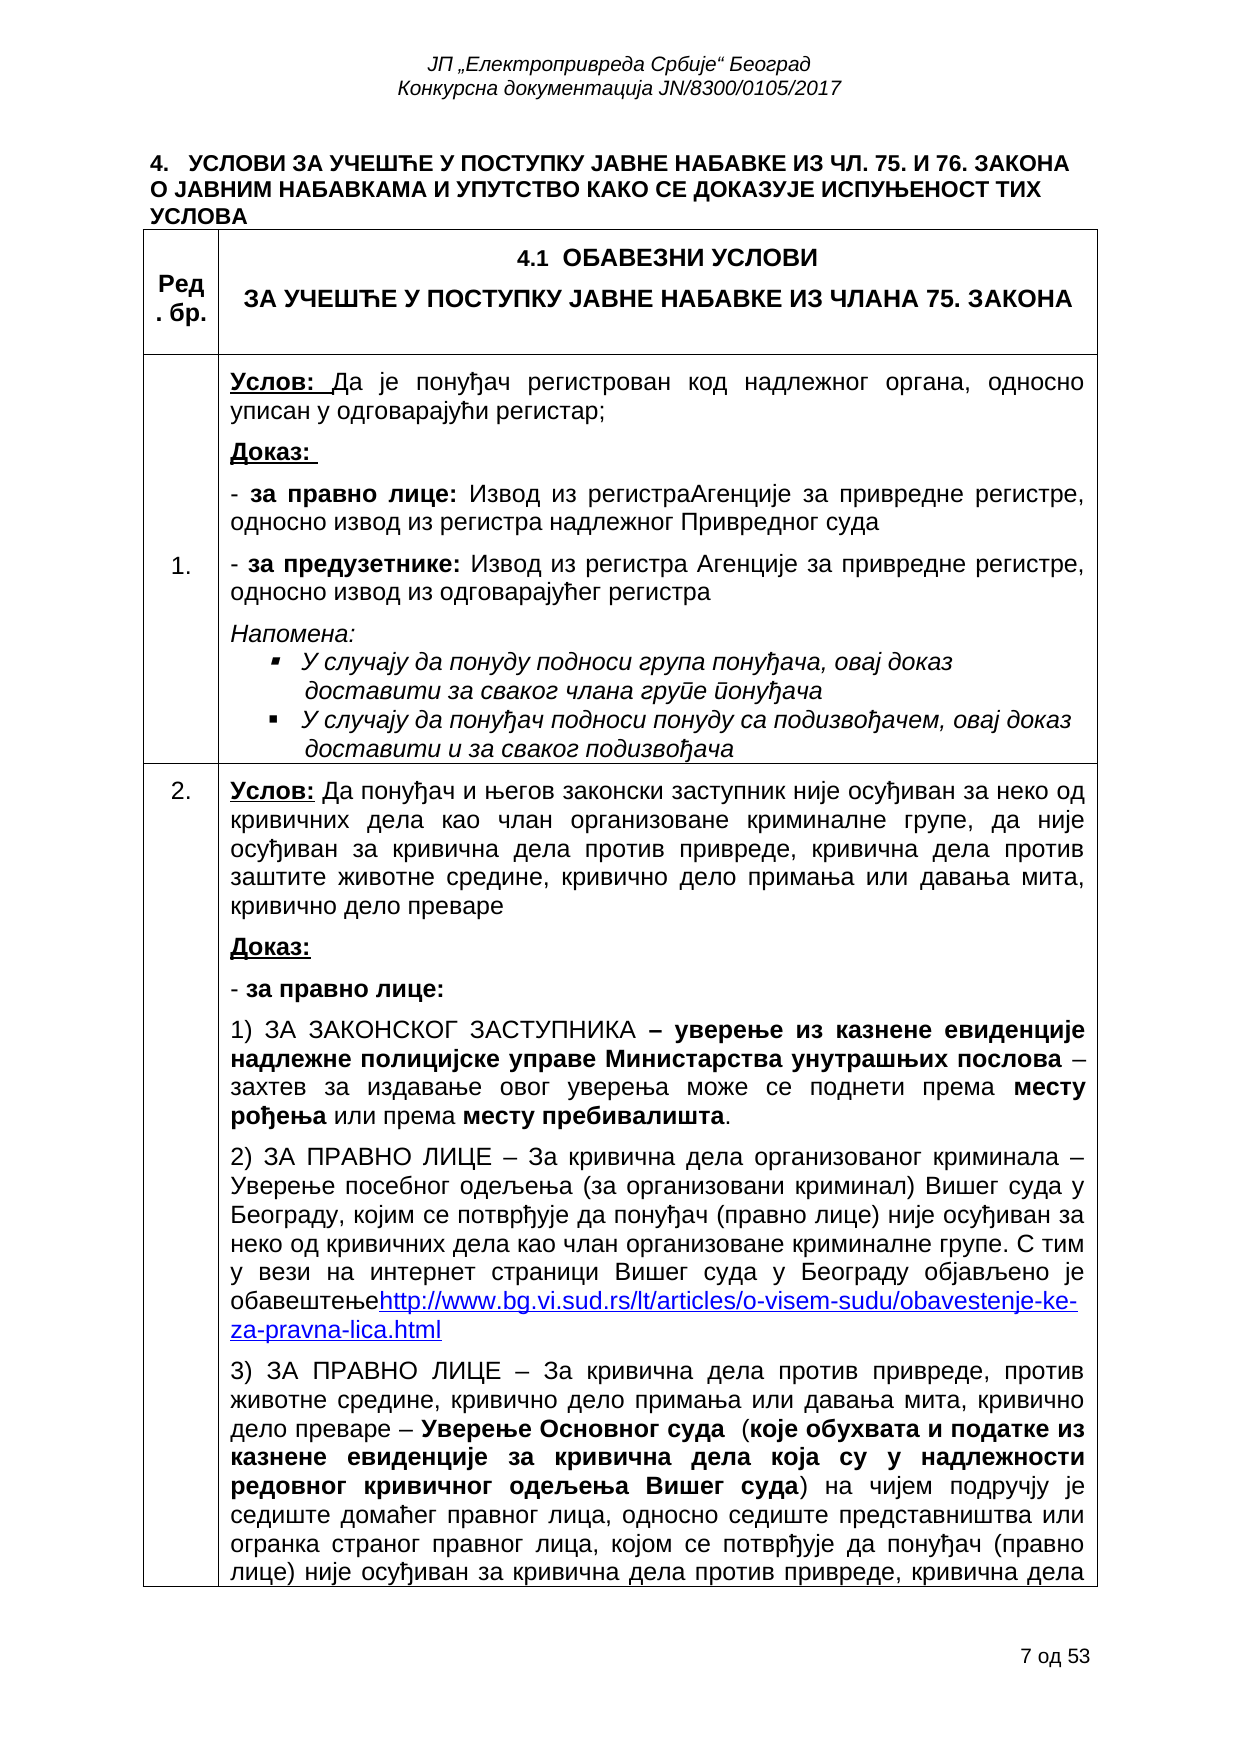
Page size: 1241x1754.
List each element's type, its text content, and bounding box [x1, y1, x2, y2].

subtitle 4. УСЛОВИ ЗА УЧЕШЋЕ У ПОСТУПКУ ЈАВНЕ НАБАВКЕ ИЗ ЧЛ. 75. И 76. ЗАКОНА О ЈАВНИМ НАБАВКАМА И УПУТСТВО КАКО СЕ ДОКАЗУЈЕ ИСПУЊЕНОСТ ТИХ УСЛОВА [150, 150, 1090, 229]
table_header 4.1 ОБАВЕЗНИ УСЛОВИ ЗА УЧЕШЋЕ У ПОСТУПКУ ЈАВНЕ НАБАВКЕ ИЗ ЧЛАНА 75. ЗАКОНА [219, 230, 1097, 354]
table_cell 2. [144, 764, 218, 1586]
table_cell 1. [144, 355, 218, 763]
table_header Ред. бр. [144, 230, 218, 354]
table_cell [219, 764, 1097, 1586]
table_cell Услов: Да је понуђач регистрован код надлежног органа, односно уписан у одговарајући регистар; Доказ: - за правно лице: Извод из регистраАгенције за привредне регистре, односно извод из регистра надлежног Привредног суда - за предузетнике: Извод из регистра Агенције за привредне регистре, односно извод из одговарајућег регистра Напомена: У случају да понуду подноси група понуђача, овај доказ доставити за сваког члана групе понуђача У случају да понуђач подноси понуду са подизвођачем, овај доказ доставити и за сваког подизвођача [219, 355, 1097, 763]
